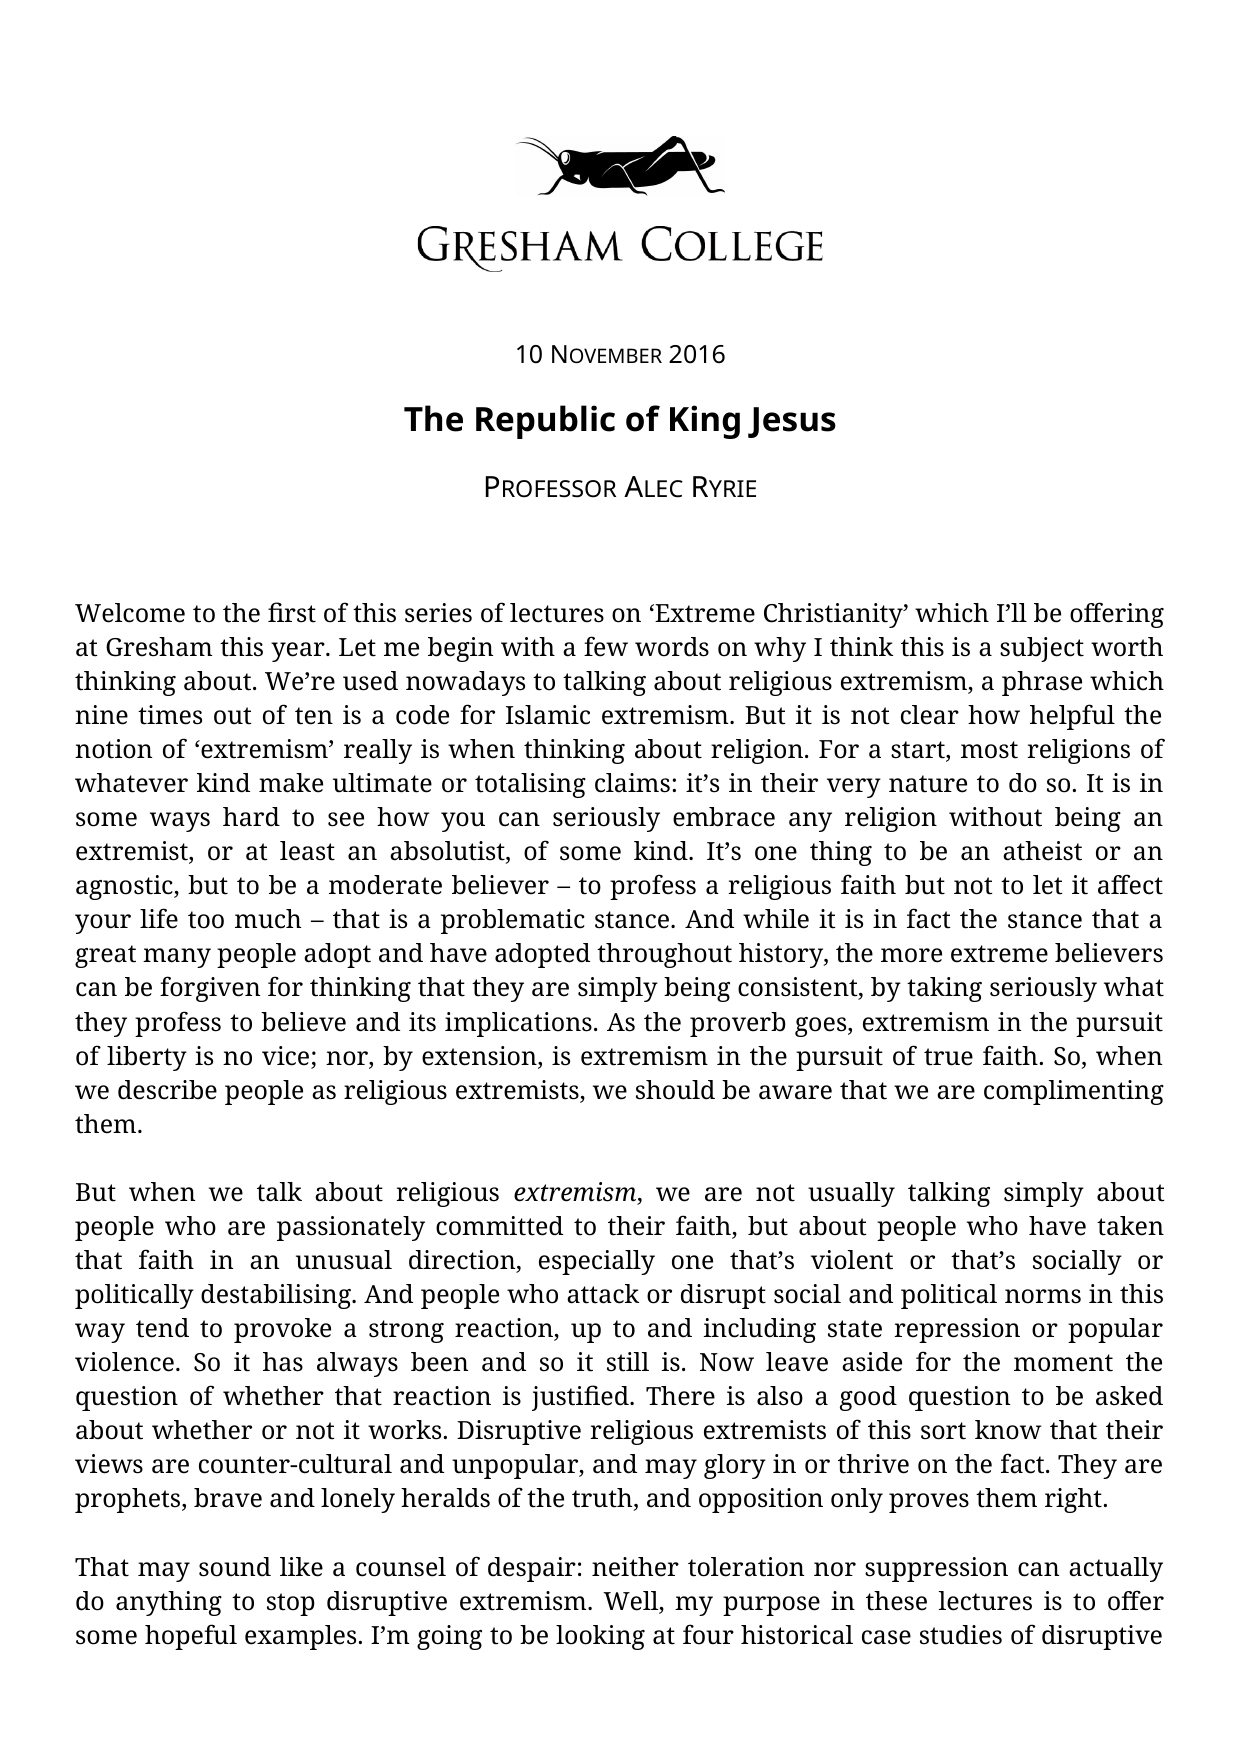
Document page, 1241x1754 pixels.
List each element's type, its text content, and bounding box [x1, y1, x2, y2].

text But when we talk about religious extremism, we are not usually talking simply about people who are passionately committed to their faith, but about people who have taken that faith in an unusual direction, especially one that’s violent or that’s socially or politically destabilising. And people who attack or disrupt social and political norms in this way tend to provoke a strong reaction, up to and including state repression or popular violence. So it has always been and so it still is. Now leave aside for the moment the question of whether that reaction is justified. There is also a good question to be asked about whether or not it works. Disruptive religious extremists of this sort know that their views are counter-cultural and unpopular, and may glory in or thrive on the fact. They are prophets, brave and lonely heralds of the truth, and opposition only proves them right. [75, 1174, 1165, 1515]
picture [515, 136, 725, 196]
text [75, 1549, 1165, 1651]
picture [417, 226, 823, 272]
text 10 November 2016 [75, 302, 1165, 371]
text Welcome to the first of this series of lectures on ‘Extreme Christianity’ which I’ll be offering at Gresham this year. Let me begin with a few words on why I think this is a subject worth thinking about. We’re used nowadays to talking about religious extremism, a phrase which nine times out of ten is a code for Islamic extremism. But it is not clear how helpful the notion of ‘extremism’ really is when thinking about religion. For a start, most religions of whatever kind make ultimate or totalising claims: it’s in their very nature to do so. It is in some ways hard to see how you can seriously embrace any religion without being an extremist, or at least an absolutist, of some kind. It’s one thing to be an atheist or an agnostic, but to be a moderate believer – to profess a religious faith but not to let it affect your life too much – that is a problematic stance. And while it is in fact the stance that a great many people adopt and have adopted throughout history, the more extreme believers can be forgiven for thinking that they are simply being consistent, by taking seriously what they profess to believe and its implications. As the proverb goes, extremism in the pursuit of liberty is no vice; nor, by extension, is extremism in the pursuit of true faith. So, when we describe people as religious extremists, we should be aware that we are complimenting them. [75, 595, 1165, 1140]
text Professor Alec Ryrie [75, 466, 1165, 506]
text The Republic of King Jesus [75, 396, 1165, 441]
